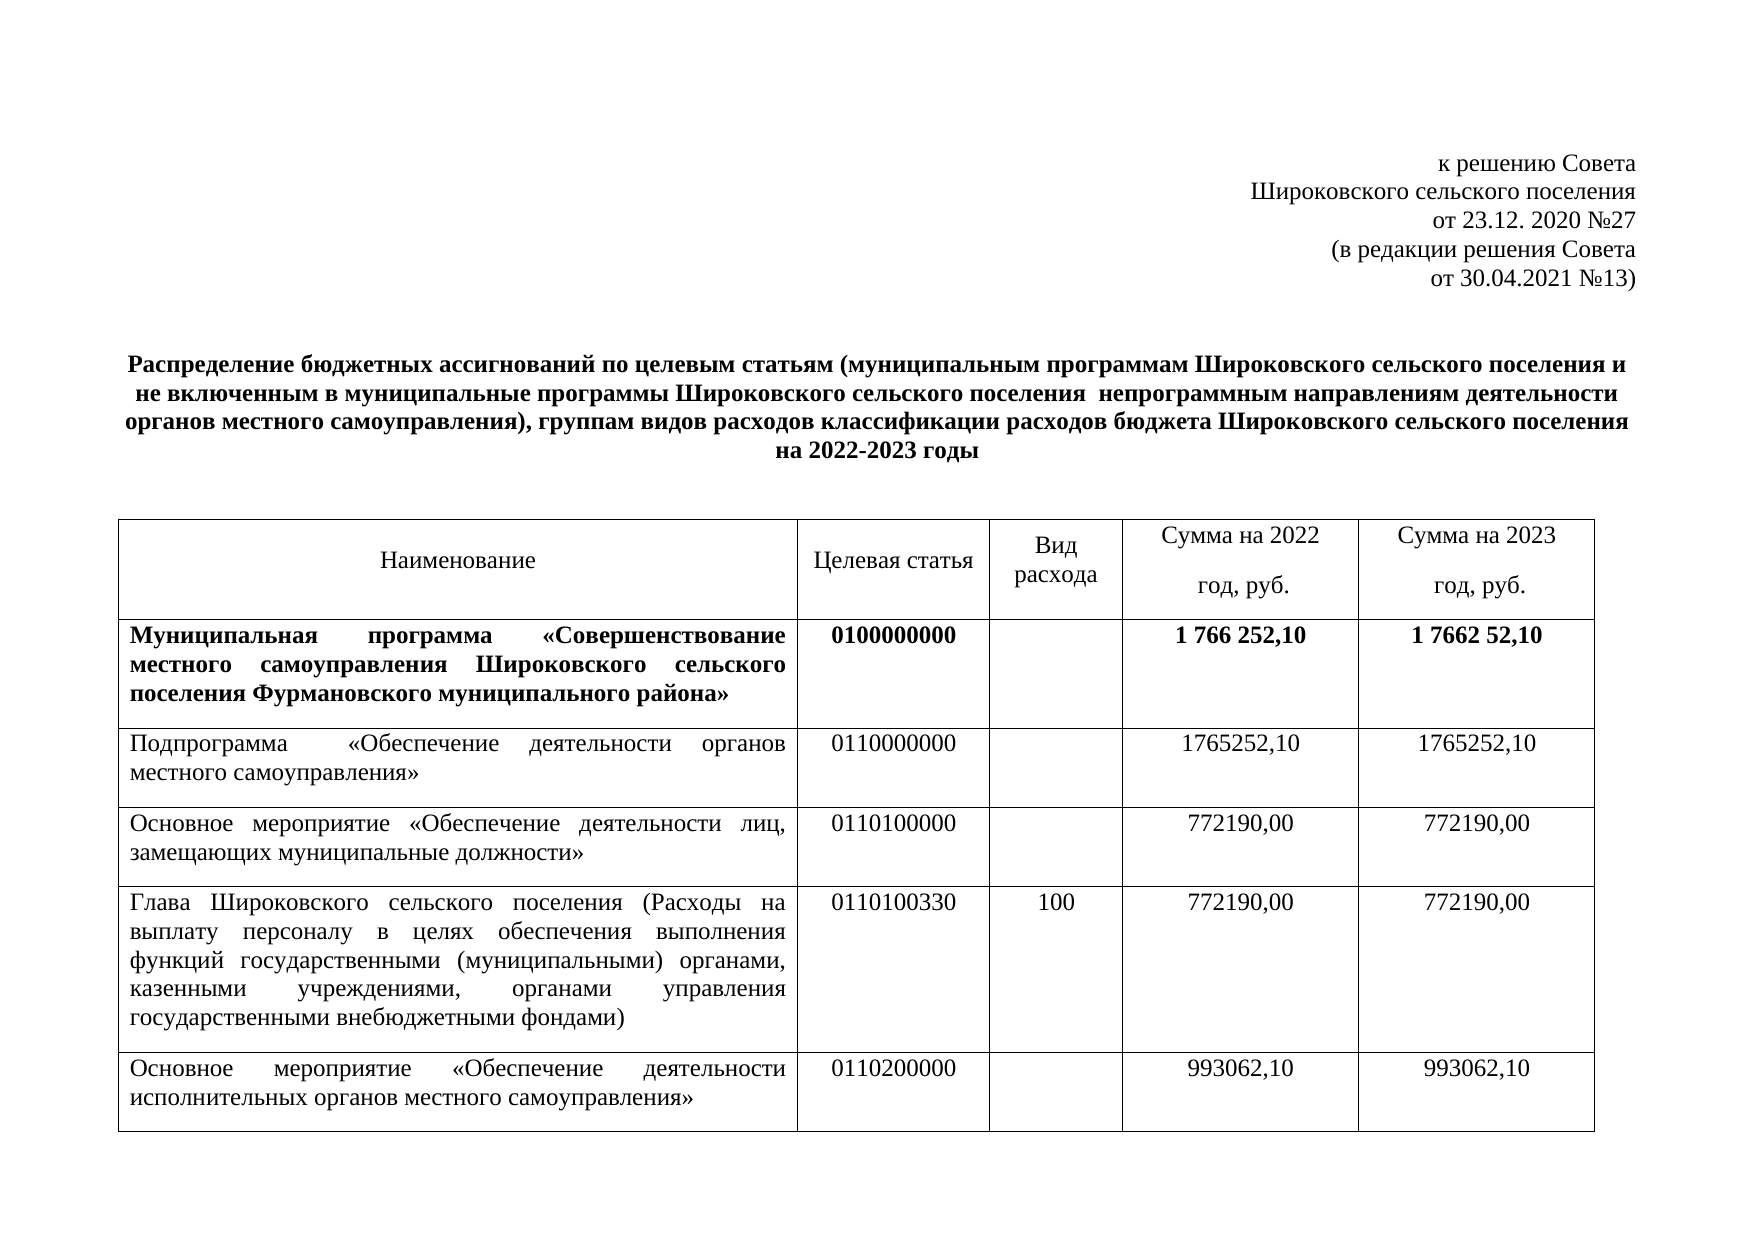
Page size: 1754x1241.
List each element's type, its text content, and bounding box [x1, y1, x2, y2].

table_header Сумма на 2022 год, руб. [1123, 520, 1358, 619]
table_cell 100 [990, 887, 1122, 1052]
table_header Вид расхода [990, 520, 1122, 619]
table_cell Основное мероприятие «Обеспечение деятельности исполнительных органов местного самоуправления» [119, 1053, 797, 1131]
text к решению Совета [118, 148, 1636, 176]
table_header Сумма на 2023 год, руб. [1359, 520, 1594, 619]
table_cell Глава Широковского сельского поселения (Расходы на выплату персоналу в целях обеспечения выполнения функций государственными (муниципальными) органами, казенными учреждениями, органами управления государственными внебюджетными фондами) [119, 887, 797, 1052]
table_cell 1765252,10 [1359, 729, 1594, 807]
text от 23.12. 2020 №27 [118, 205, 1636, 234]
table_cell [990, 808, 1122, 886]
table_cell 0110100000 [798, 808, 989, 886]
text (в редакции решения Совета [118, 234, 1636, 263]
table_cell [990, 1053, 1122, 1131]
table_cell 993062,10 [1359, 1053, 1594, 1131]
table_cell 0110200000 [798, 1053, 989, 1131]
table_header Целевая статья [798, 520, 989, 619]
table_cell Основное мероприятие «Обеспечение деятельности лиц, замещающих муниципальные должности» [119, 808, 797, 886]
table_cell 0110100330 [798, 887, 989, 1052]
text Широковского сельского поселения [118, 176, 1636, 205]
table_cell Подпрограмма «Обеспечение деятельности органов местного самоуправления» [119, 729, 797, 807]
text от 30.04.2021 №13) [118, 263, 1636, 291]
table_cell 993062,10 [1123, 1053, 1358, 1131]
table_cell 772190,00 [1123, 887, 1358, 1052]
table_cell 772190,00 [1359, 887, 1594, 1052]
text Распределение бюджетных ассигнований по целевым статьям (муниципальным программам Широковского сельского поселения и не включенным в муниципальные программы Широковского сельского поселения непрограммным направлениям деятельности органов местного самоуправления), группам видов расходов классификации расходов бюджета Широковского сельского поселения на 2022-2023 годы [118, 349, 1636, 464]
table_cell [990, 620, 1122, 727]
table_cell 1 7662 52,10 [1359, 620, 1594, 727]
table_cell [990, 729, 1122, 807]
table_cell 772190,00 [1123, 808, 1358, 886]
table_header Наименование [119, 520, 797, 619]
table_cell 772190,00 [1359, 808, 1594, 886]
table_cell Муниципальная программа «Совершенствование местного самоуправления Широковского сельского поселения Фурмановского муниципального района» [119, 620, 797, 727]
table_cell 1765252,10 [1123, 729, 1358, 807]
table_cell 1 766 252,10 [1123, 620, 1358, 727]
table_cell 0110000000 [798, 729, 989, 807]
table_cell 0100000000 [798, 620, 989, 727]
